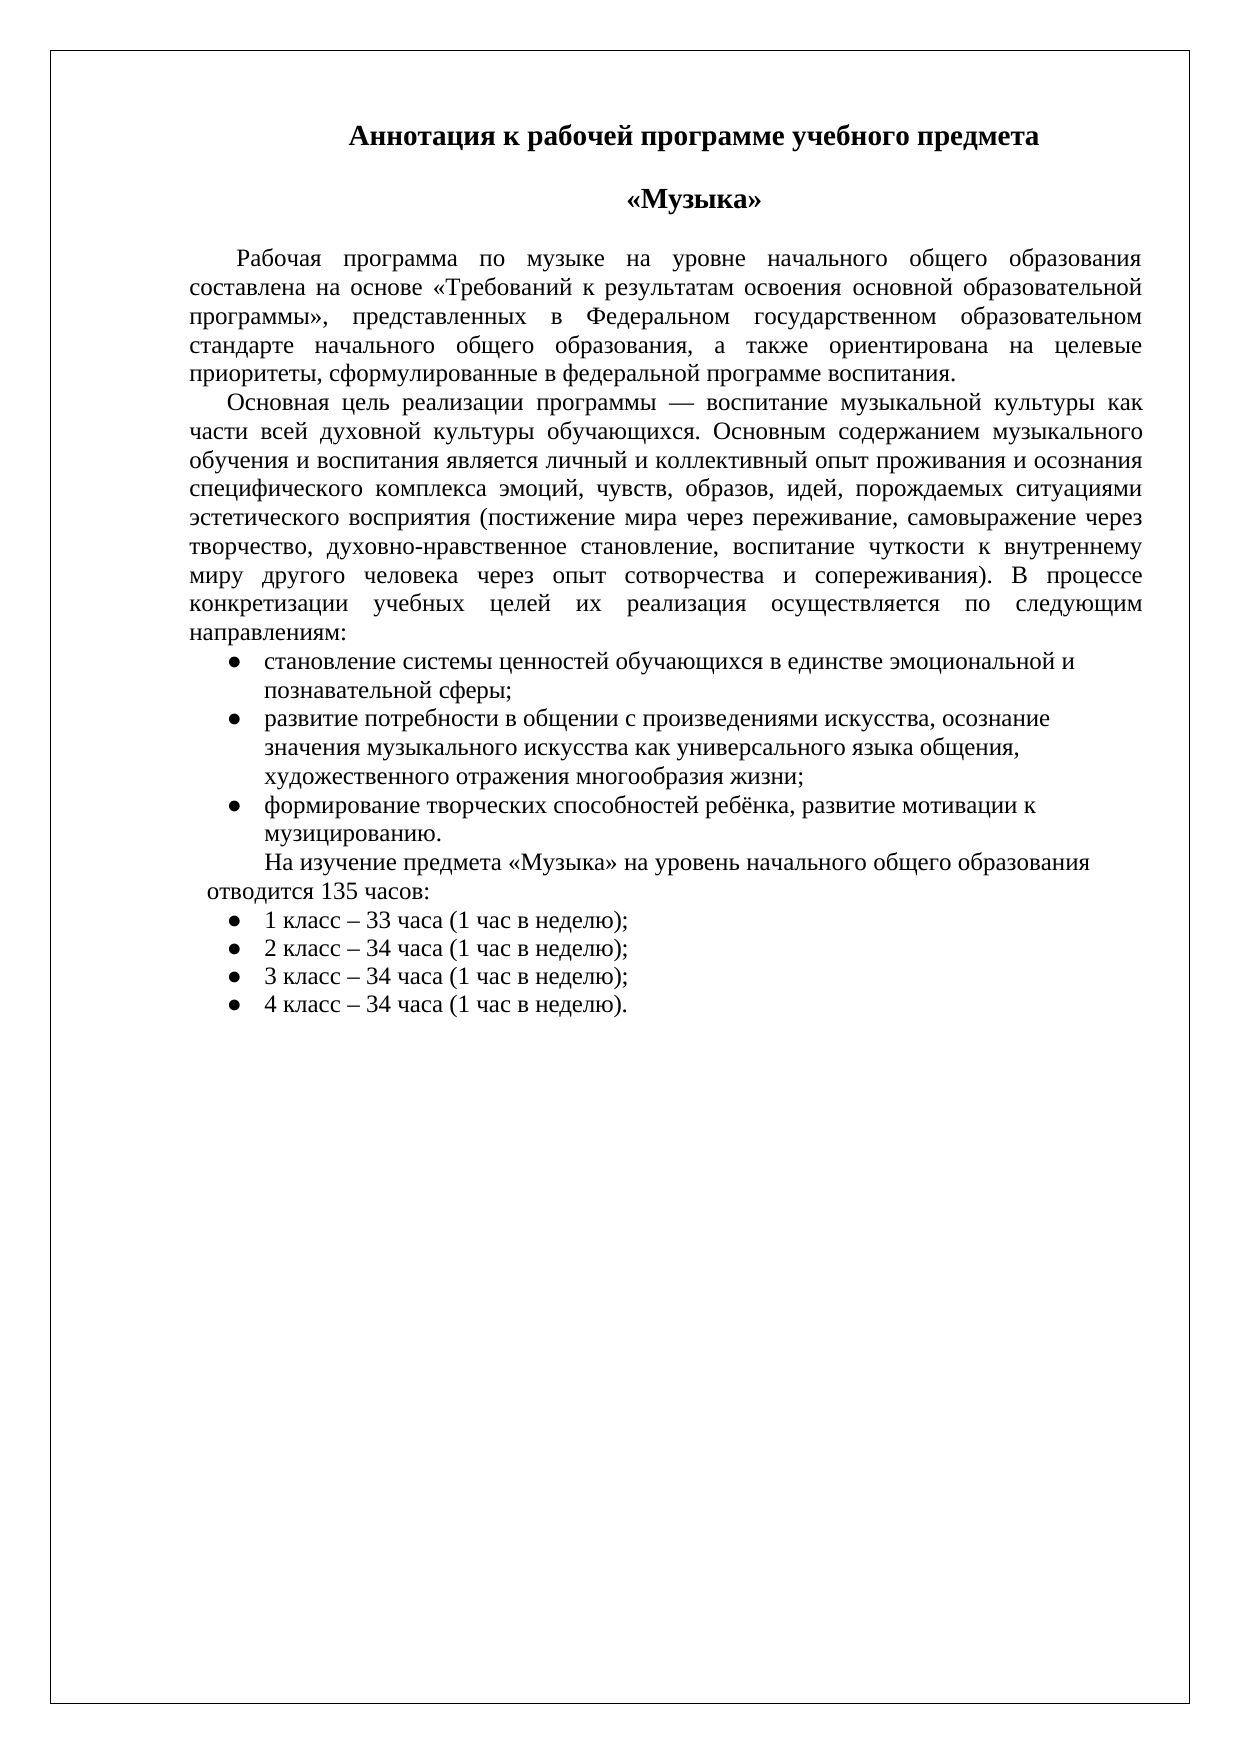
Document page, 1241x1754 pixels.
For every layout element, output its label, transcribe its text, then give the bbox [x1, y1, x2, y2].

text Основная цель реализации программы — воспитание музыкальной культуры как части всей духовной культуры обучающихся. Основным содержанием музыкального обучения и воспитания является личный и коллективный опыт проживания и осознания специфического комплекса эмоций, чувств, образов, идей, порождаемых ситуациями эстетического восприятия (постижение мира через переживание, самовыражение через творчество, духовно-нравственное становление, воспитание чуткости к внутреннему миру другого человека через опыт сотворчества и сопереживания). В процессе конкретизации учебных целей их реализация осуществляется по следующим направлениям: [189, 387, 1143, 646]
list 3 класс – 34 часа (1 час в неделю); [227, 962, 1152, 990]
text На изучение предмета «Музыка» на уровень начального общего образования отводится 135 часов: [207, 847, 1142, 905]
list формирование творческих способностей ребёнка, развитие мотивации к музицированию. [227, 790, 1142, 847]
list 4 класс – 34 часа (1 час в неделю). [227, 990, 1152, 1018]
text Аннотация к рабочей программе учебного предмета [177, 118, 1152, 152]
list 1 класс – 33 часа (1 час в неделю); [227, 905, 1152, 933]
list становление системы ценностей обучающихся в единстве эмоциональной и познавательной сферы; [227, 646, 1152, 703]
text «Музыка» [177, 181, 1152, 214]
list развитие потребности в общении с произведениями искусства, осознание значения музыкального искусства как универсального языка общения, художественного отражения многообразия жизни; [227, 703, 1142, 790]
list 2 класс – 34 часа (1 час в неделю); [227, 933, 1152, 962]
text Рабочая программа по музыке на уровне начального общего образования составлена на основе «Требований к результатам освоения основной образовательной программы», представленных в Федеральном государственном образовательном стандарте начального общего образования, а также ориентирована на целевые приоритеты, сформулированные в федеральной программе воспитания. [189, 243, 1142, 387]
